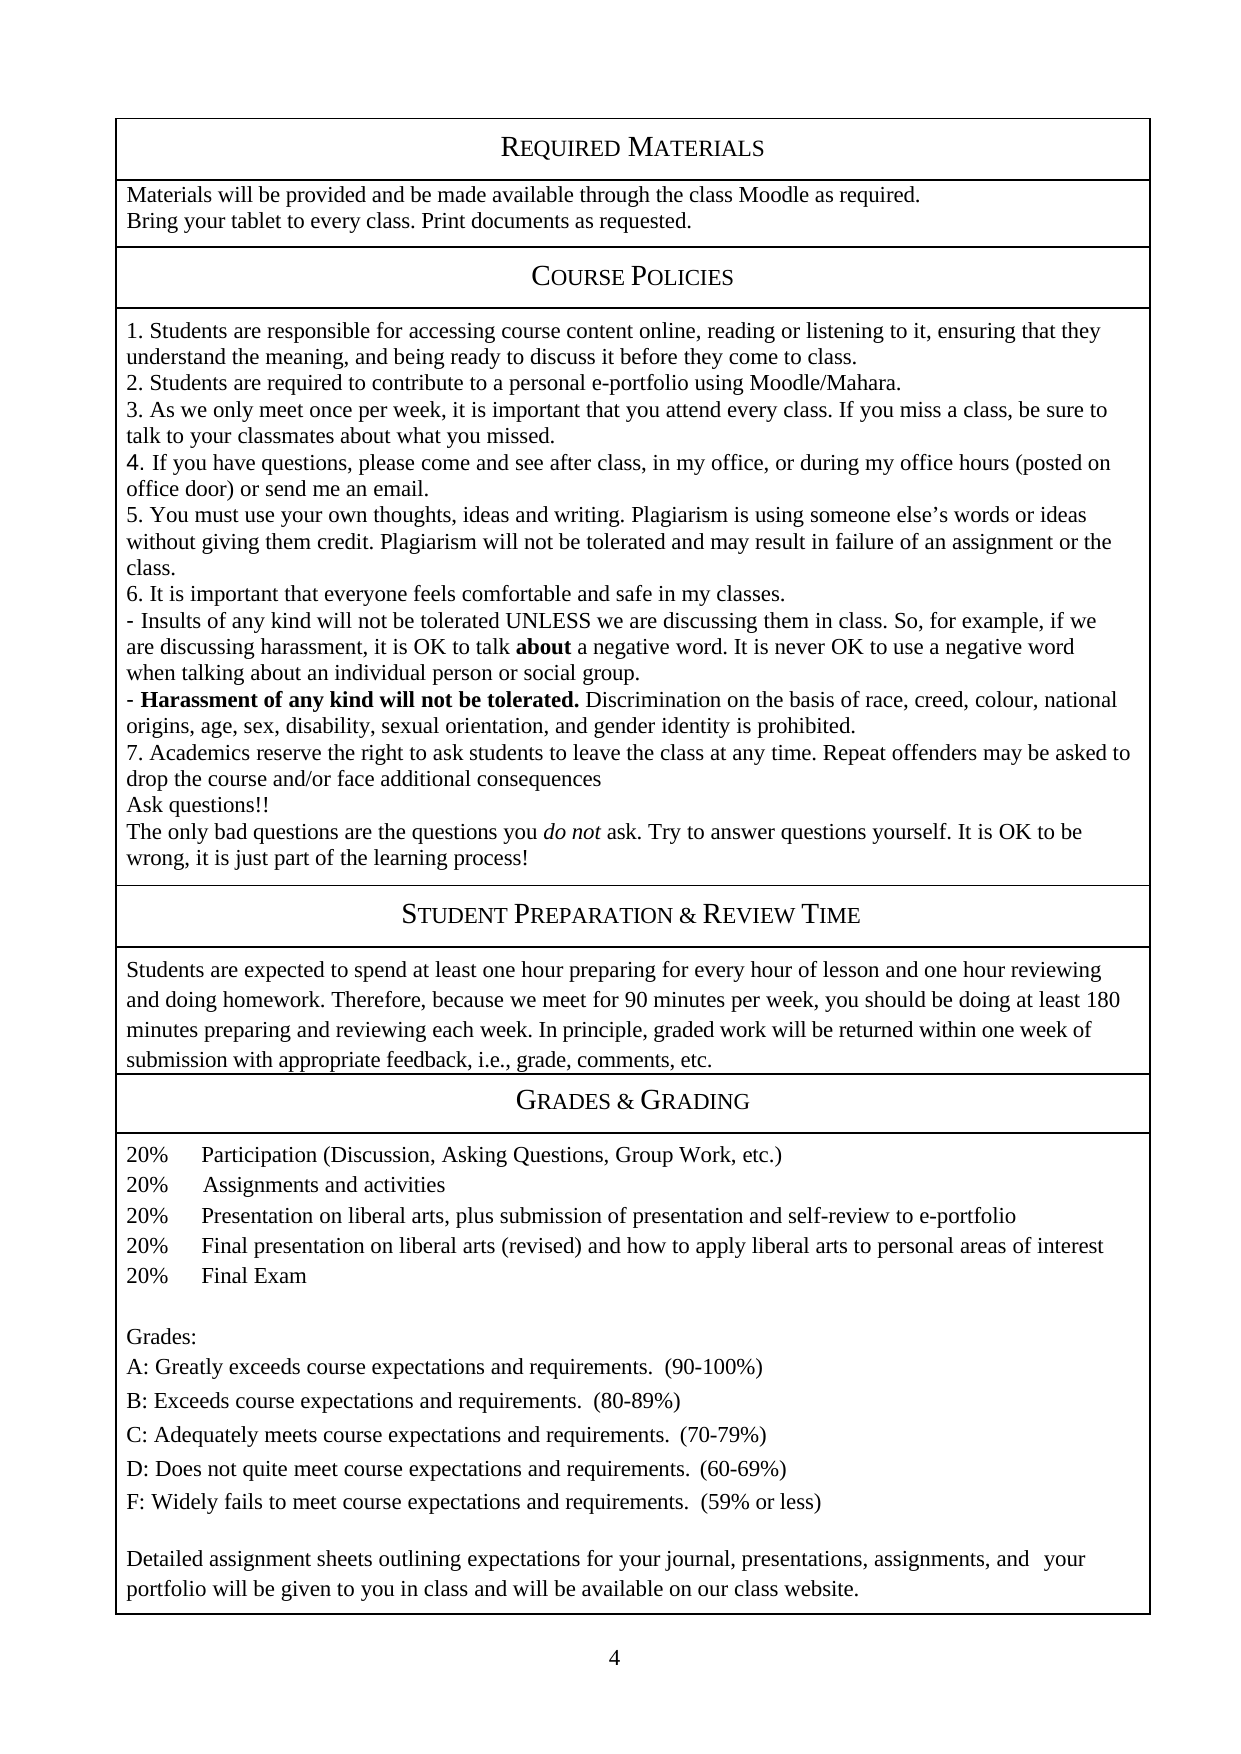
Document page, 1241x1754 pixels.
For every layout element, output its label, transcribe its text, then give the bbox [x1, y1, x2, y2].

table_cell GRADES & GRADING [117, 1075, 1149, 1132]
table_cell Students are expected to spend at least one hour preparing for every hour of lesson and one hour reviewing and doing homework. Therefore, because we meet for 90 minutes per week, you should be doing at least 180 minutes preparing and reviewing each week. In principle, graded work will be returned within one week of submission with appropriate feedback, i.e., grade, comments, etc. [117, 948, 1149, 1072]
table_cell 20% Participation (Discussion, Asking Questions, Group Work, etc.) 20% Assignments and activities 20% Presentation on liberal arts, plus submission of presentation and self-review to e-portfolio 20% Final presentation on liberal arts (revised) and how to apply liberal arts to personal areas of interest 20% Final Exam Grades: A: Greatly exceeds course expectations and requirements. (90-100%) B: Exceeds course expectations and requirements. (80-89%) C: Adequately meets course expectations and requirements. (70-79%) D: Does not quite meet course expectations and requirements. (60-69%) F: Widely fails to meet course expectations and requirements. (59% or less) Detailed assignment sheets outlining expectations for your journal, presentations, assignments, and your portfolio will be given to you in class and will be available on our class website. [117, 1134, 1149, 1613]
table_cell Materials will be provided and be made available through the class Moodle as required. Bring your tablet to every class. Print documents as requested. [117, 181, 1149, 246]
table_cell COURSE POLICIES [117, 248, 1149, 307]
table_cell STUDENT PREPARATION & REVIEW TIME [117, 886, 1149, 946]
table_cell Students are responsible for accessing course content online, reading or listening to it, ensuring that they understand the meaning, and being ready to discuss it before they come to class. Students are required to contribute to a personal e-portfolio using Moodle/Mahara. As we only meet once per week, it is important that you attend every class. If you miss a class, be sure to talk to your classmates about what you missed. 4. If you have questions, please come and see after class, in my office, or during my office hours (posted on office door) or send me an email. You must use your own thoughts, ideas and writing. Plagiarism is using someone else’s words or ideas without giving them credit. Plagiarism will not be tolerated and may result in failure of an assignment or the class. It is important that everyone feels comfortable and safe in my classes. Insults of any kind will not be tolerated UNLESS we are discussing them in class. So, for example, if we are discussing harassment, it is OK to talk about a negative word. It is never OK to use a negative word when talking about an individual person or social group. Harassment of any kind will not be tolerated. Discrimination on the basis of race, creed, colour, national origins, age, sex, disability, sexual orientation, and gender identity is prohibited. 7. Academics reserve the right to ask students to leave the class at any time. Repeat offenders may be asked to drop the course and/or face additional consequences Ask questions!! The only bad questions are the questions you do not ask. Try to answer questions yourself. It is OK to be wrong, it is just part of the learning process! [117, 309, 1149, 885]
table_header Required Materials [117, 119, 1149, 179]
